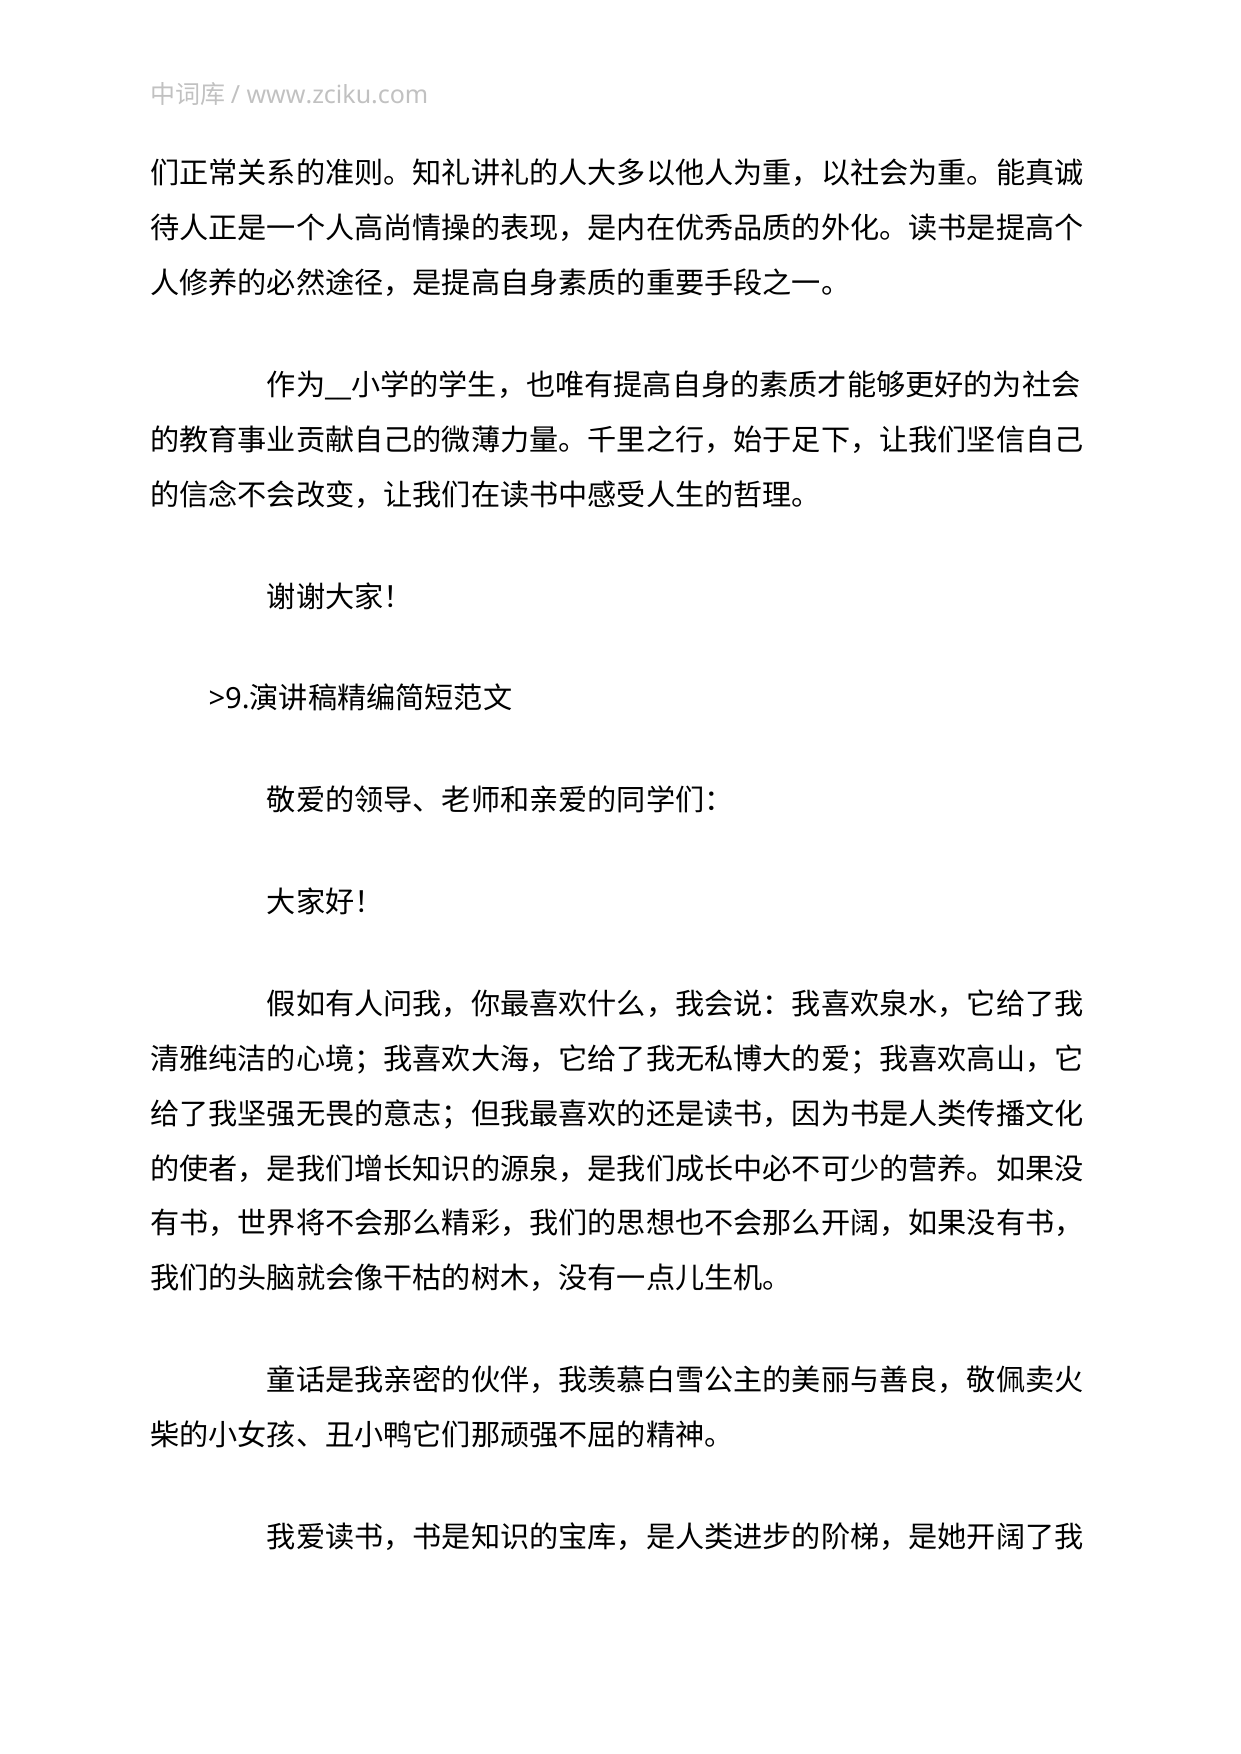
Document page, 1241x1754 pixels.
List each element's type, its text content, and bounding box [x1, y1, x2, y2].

text 作为__小学的学生，也唯有提高自身的素质才能够更好的为社会的教育事业贡献自己的微薄力量。千里之行，始于足下，让我们坚信自己的信念不会改变，让我们在读书中感受人生的哲理。 [150, 362, 1090, 514]
text 谢谢大家！ [150, 573, 1090, 616]
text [150, 1513, 1090, 1556]
text >9.演讲稿精编简短范文 [150, 675, 1090, 717]
text 敬爱的领导、老师和亲爱的同学们： [150, 777, 1090, 819]
text 假如有人问我，你最喜欢什么，我会说：我喜欢泉水，它给了我清雅纯洁的心境；我喜欢大海，它给了我无私博大的爱；我喜欢高山，它给了我坚强无畏的意志；但我最喜欢的还是读书，因为书是人类传播文化的使者，是我们增长知识的源泉，是我们成长中必不可少的营养。如果没有书，世界将不会那么精彩，我们的思想也不会那么开阔，如果没有书，我们的头脑就会像干枯的树木，没有一点儿生机。 [150, 981, 1090, 1297]
text 大家好！ [150, 879, 1090, 921]
text 童话是我亲密的伙伴，我羡慕白雪公主的美丽与善良，敬佩卖火柴的小女孩、丑小鸭它们那顽强不屈的精神。 [150, 1357, 1090, 1454]
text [150, 150, 1090, 302]
